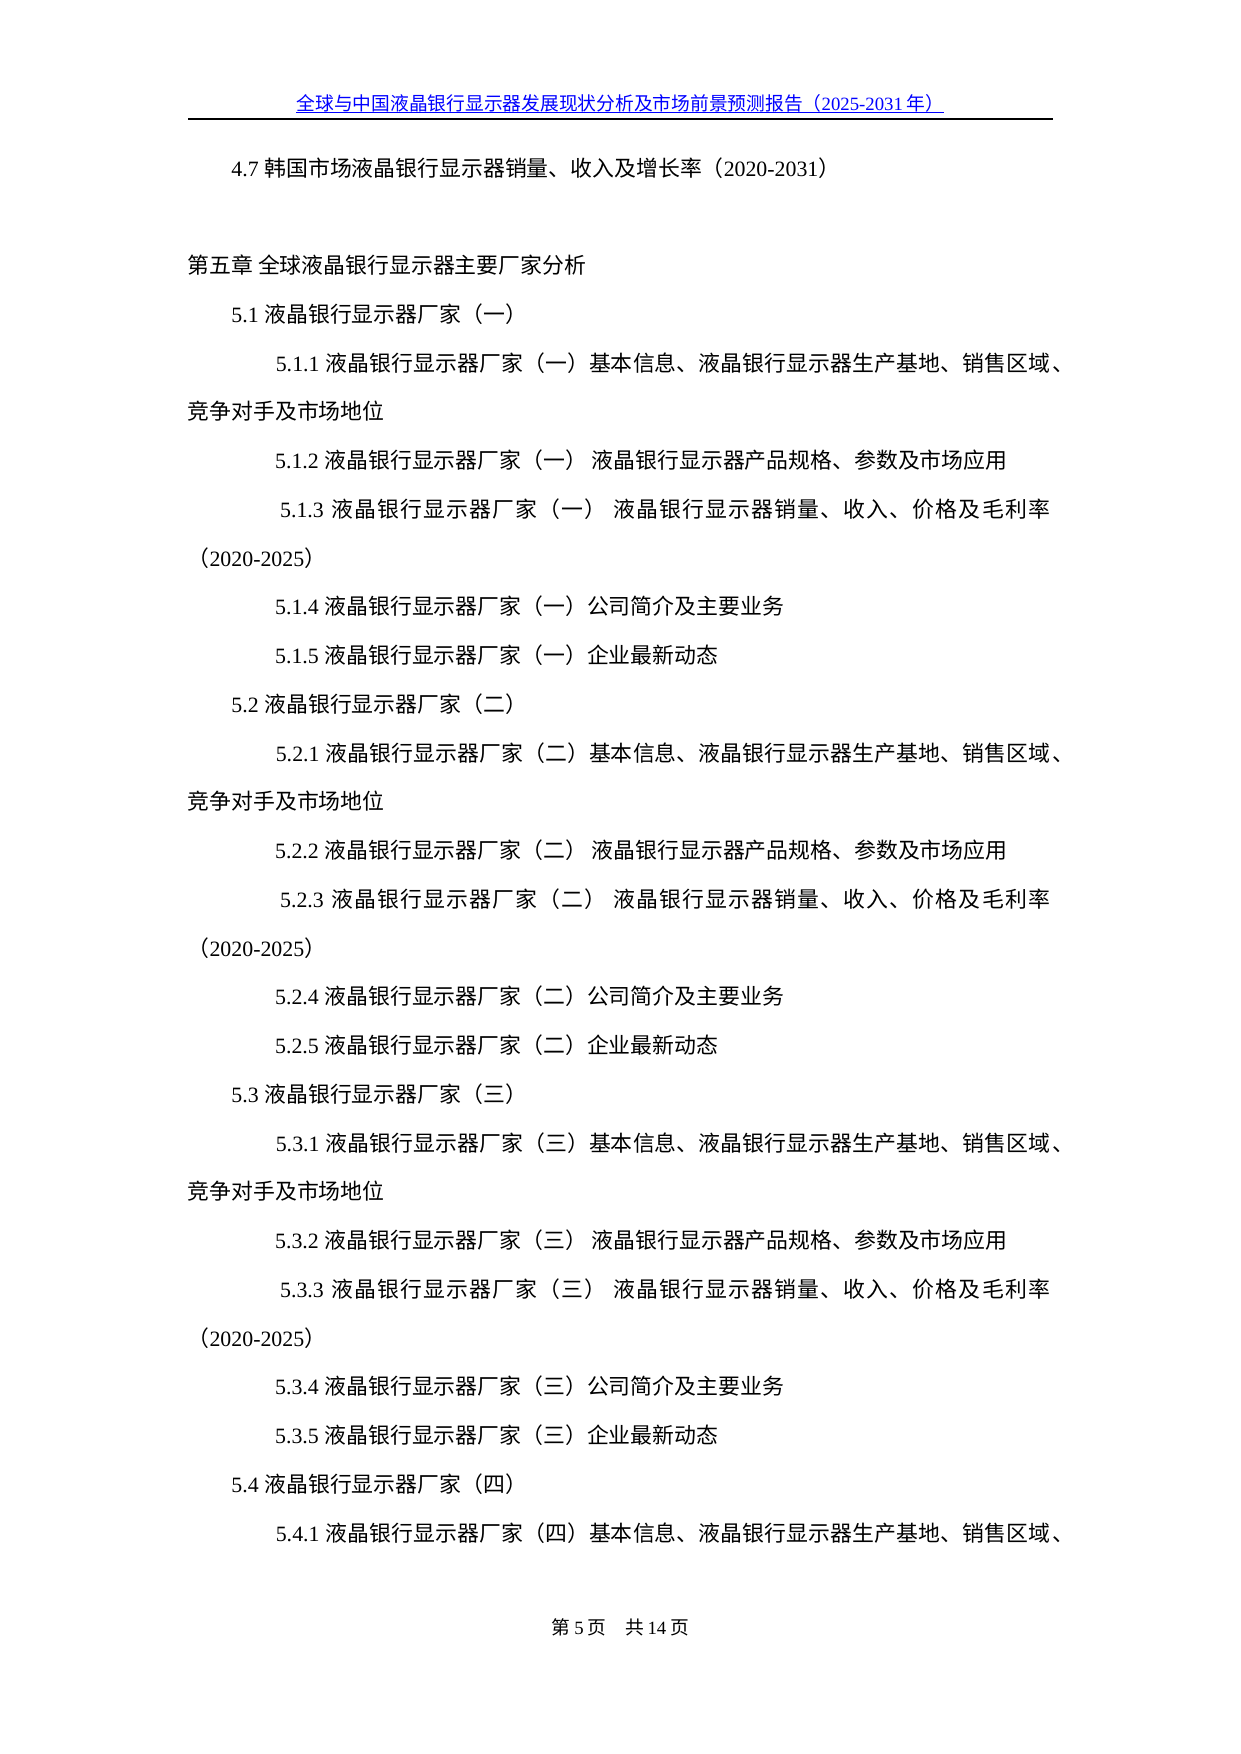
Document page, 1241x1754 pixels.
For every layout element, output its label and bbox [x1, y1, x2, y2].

text [187, 150, 1053, 1548]
